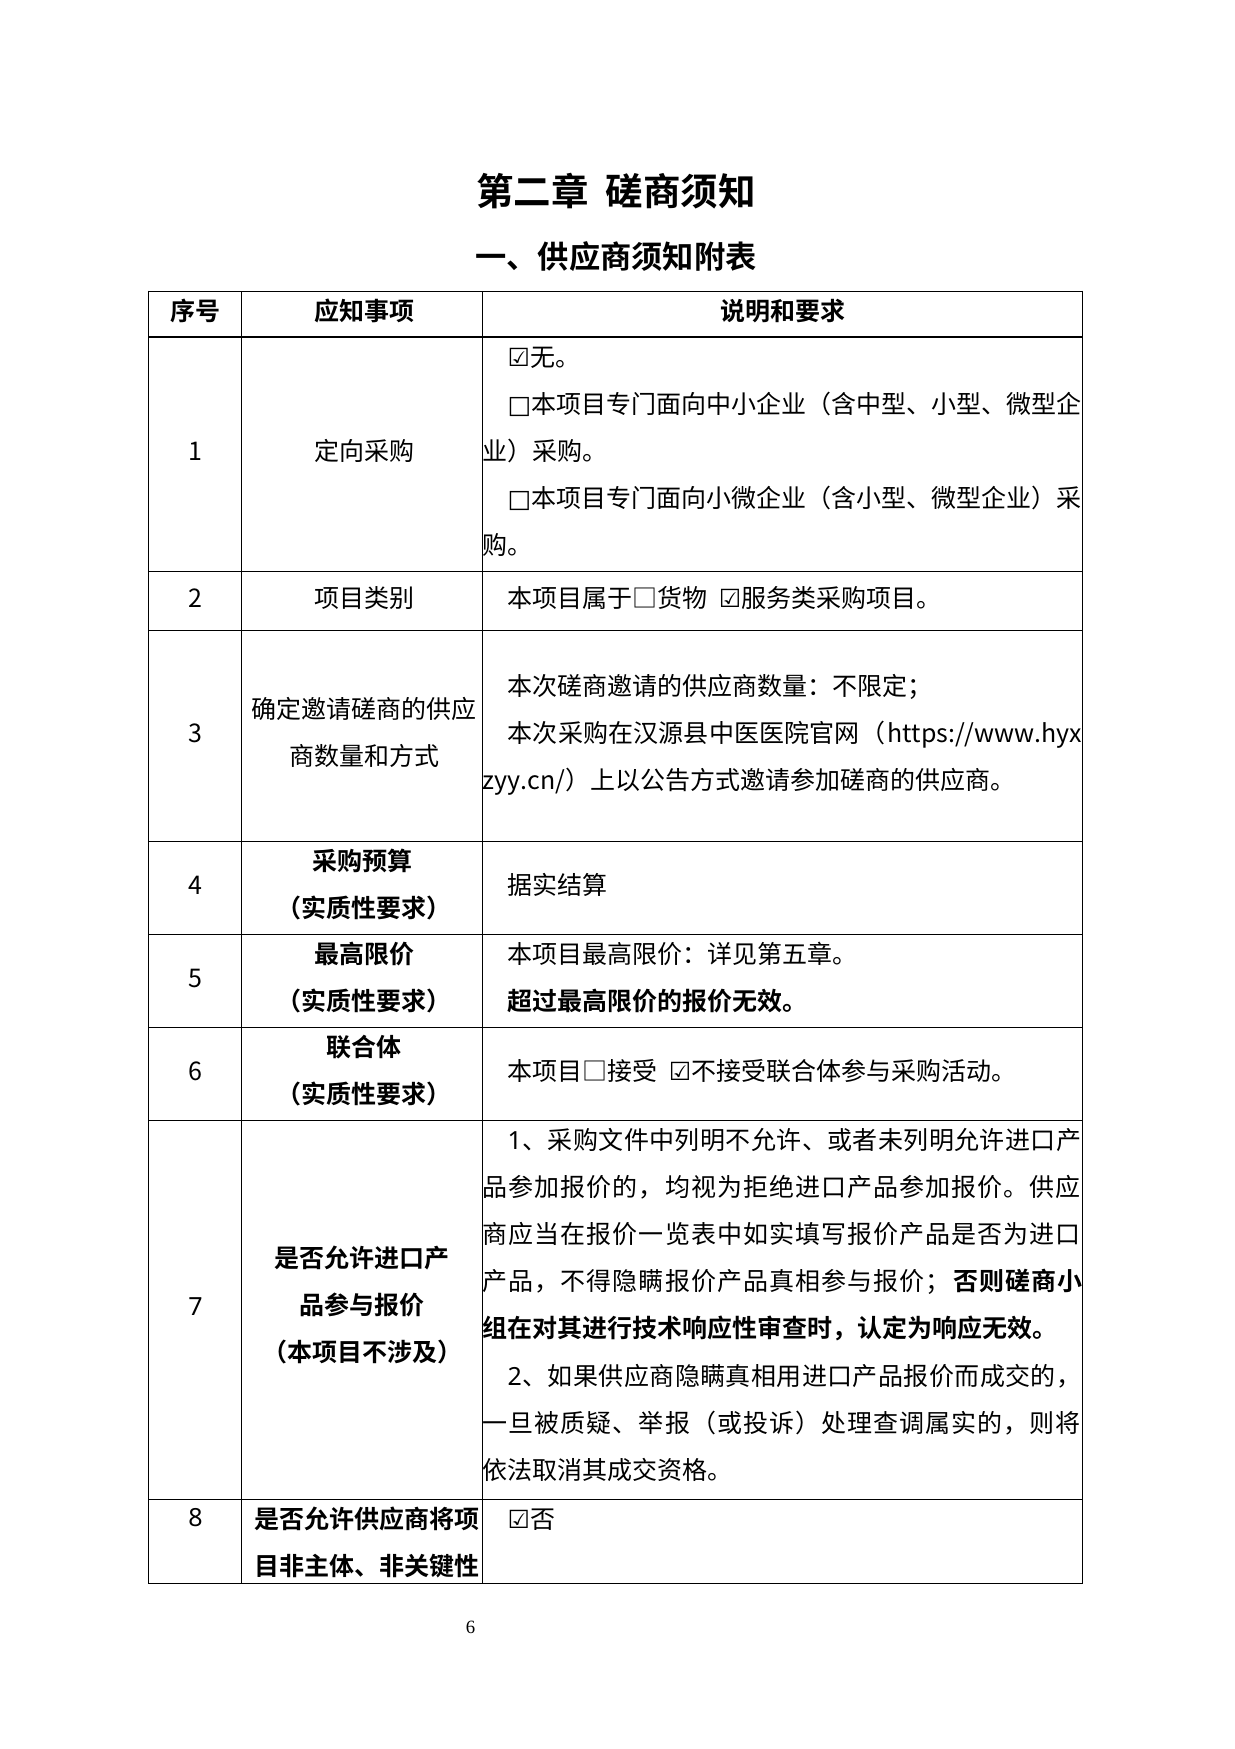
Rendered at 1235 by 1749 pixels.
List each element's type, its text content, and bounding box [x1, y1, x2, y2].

table_cell 确定邀请磋商的供应商数量和方式 [242, 631, 482, 841]
table_cell 7 [149, 1121, 241, 1498]
table_cell 本次磋商邀请的供应商数量：不限定； 本次采购在汉源县中医医院官网（https://www.hyxzyy.cn/）上以公告方式邀请参加磋商的供应商。 [483, 631, 1082, 841]
table_header 说明和要求 [483, 292, 1082, 336]
table_header 序号 [149, 292, 241, 336]
table_cell 本项目最高限价：详见第五章。 超过最高限价的报价无效。 [483, 935, 1082, 1027]
table_cell 1、采购文件中列明不允许、或者未列明允许进口产品参加报价的，均视为拒绝进口产品参加报价。供应商应当在报价一览表中如实填写报价产品是否为进口产品，不得隐瞒报价产品真相参与报价；否则磋商小组在对其进行技术响应性审查时，认定为响应无效。 2、如果供应商隐瞒真相用进口产品报价而成交的，一旦被质疑、举报（或投诉）处理查调属实的，则将依法取消其成交资格。 [483, 1121, 1082, 1498]
table_cell 采购预算 （实质性要求） [242, 842, 482, 934]
table_cell 项目类别 [242, 572, 482, 629]
table_cell 5 [149, 935, 241, 1027]
table_cell 定向采购 [242, 338, 482, 571]
table_cell 3 [149, 631, 241, 841]
table_cell 本项目属于□货物 ☑服务类采购项目。 [483, 572, 1082, 629]
table_cell 4 [149, 842, 241, 934]
table_cell 本项目□接受 ☑不接受联合体参与采购活动。 [483, 1028, 1082, 1119]
table_cell ☑无。 □本项目专门面向中小企业（含中型、小型、微型企业）采购。 □本项目专门面向小微企业（含小型、微型企业）采购。 [483, 338, 1082, 571]
table_cell 据实结算 [483, 842, 1082, 934]
table_header 应知事项 [242, 292, 482, 336]
table_cell 联合体 （实质性要求） [242, 1028, 482, 1119]
table_cell 是否允许进口产 品参与报价 （本项目不涉及） [242, 1121, 482, 1498]
subtitle 一、供应商须知附表 [131, 232, 1100, 277]
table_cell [483, 1500, 1082, 1583]
table_cell 6 [149, 1028, 241, 1119]
table_cell 是否允许供应商将项目非主体、非关键性工作交由他人完成（实质性要求） [242, 1500, 482, 1583]
table_cell 1 [149, 338, 241, 571]
table_cell 8 [149, 1500, 241, 1583]
table_cell 2 [149, 572, 241, 629]
subtitle 第二章 磋商须知 [131, 161, 1100, 216]
table_cell 最高限价 （实质性要求） [242, 935, 482, 1027]
